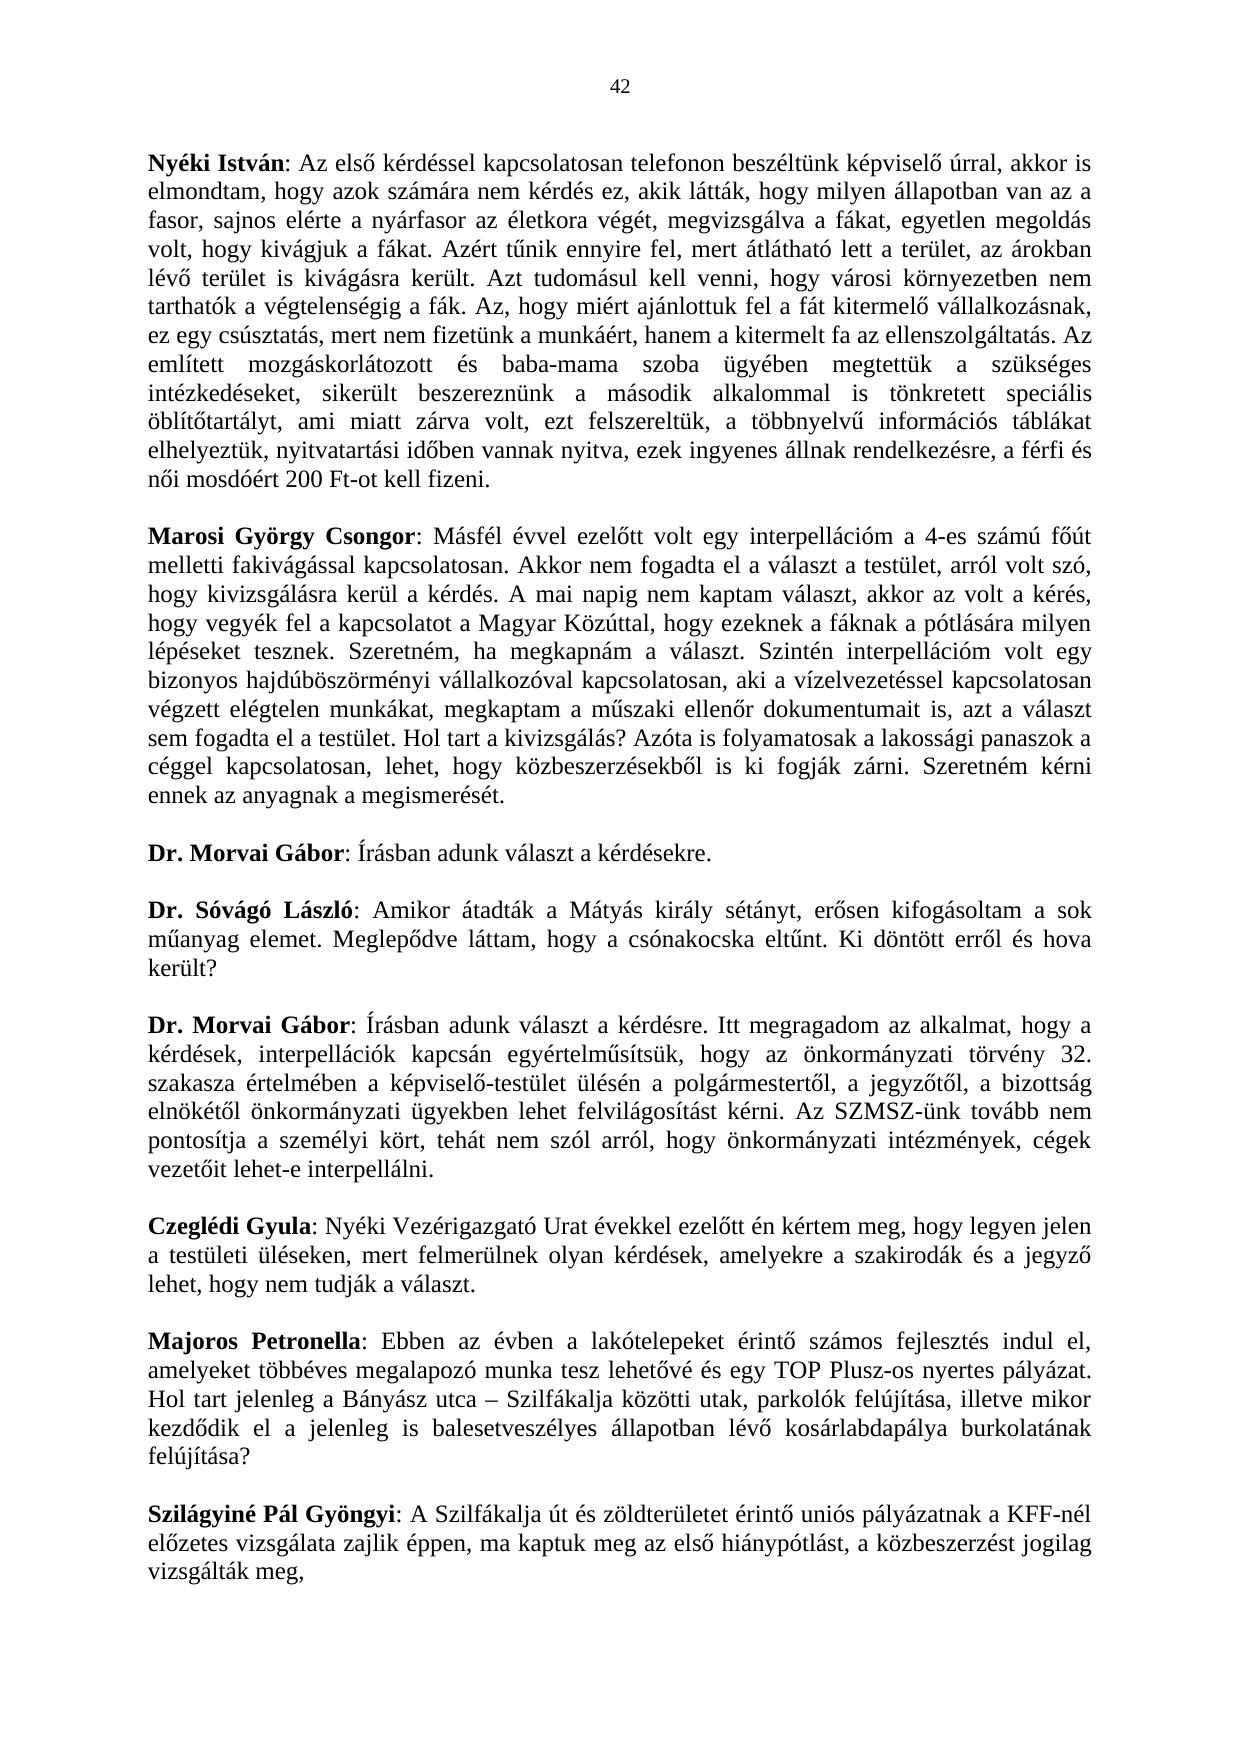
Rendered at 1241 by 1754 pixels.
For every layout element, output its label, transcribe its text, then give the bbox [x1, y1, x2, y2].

text Dr. Morvai Gábor: Írásban adunk választ a kérdésre. Itt megragadom az alkalmat, hogy a kérdések, interpellációk kapcsán egyértelműsítsük, hogy az önkormányzati törvény 32. szakasza értelmében a képviselő-testület ülésén a polgármestertől, a jegyzőtől, a bizottság elnökétől önkormányzati ügyekben lehet felvilágosítást kérni. Az SZMSZ-ünk tovább nem pontosítja a személyi kört, tehát nem szól arról, hogy önkormányzati intézmények, cégek vezetőit lehet-e interpellálni. [148, 1010, 1093, 1183]
text Czeglédi Gyula: Nyéki Vezérigazgató Urat évekkel ezelőtt én kértem meg, hogy legyen jelen a testületi üléseken, mert felmerülnek olyan kérdések, amelyekre a szakirodák és a jegyző lehet, hogy nem tudják a választ. [148, 1211, 1093, 1298]
text Nyéki István: Az első kérdéssel kapcsolatosan telefonon beszéltünk képviselő úrral, akkor is elmondtam, hogy azok számára nem kérdés ez, akik látták, hogy milyen állapotban van az a fasor, sajnos elérte a nyárfasor az életkora végét, megvizsgálva a fákat, egyetlen megoldás volt, hogy kivágjuk a fákat. Azért tűnik ennyire fel, mert átlátható lett a terület, az árokban lévő terület is kivágásra került. Azt tudomásul kell venni, hogy városi környezetben nem tarthatók a végtelenségig a fák. Az, hogy miért ajánlottuk fel a fát kitermelő vállalkozásnak, ez egy csúsztatás, mert nem fizetünk a munkáért, hanem a kitermelt fa az ellenszolgáltatás. Az említett mozgáskorlátozott és baba-mama szoba ügyében megtettük a szükséges intézkedéseket, sikerült beszereznünk a második alkalommal is tönkretett speciális öblítőtartályt, ami miatt zárva volt, ezt felszereltük, a többnyelvű információs táblákat elhelyeztük, nyitvatartási időben vannak nyitva, ezek ingyenes állnak rendelkezésre, a férfi és női mosdóért 200 Ft-ot kell fizeni. [148, 148, 1093, 493]
text Dr. Morvai Gábor: Írásban adunk választ a kérdésekre. [148, 838, 1093, 866]
text Szilágyiné Pál Gyöngyi: A Szilfákalja út és zöldterületet érintő uniós pályázatnak a KFF-nél előzetes vizsgálata zajlik éppen, ma kaptuk meg az első hiánypótlást, a közbeszerzést jogilag vizsgálták meg, [148, 1499, 1093, 1585]
text Majoros Petronella: Ebben az évben a lakótelepeket érintő számos fejlesztés indul el, amelyeket többéves megalapozó munka tesz lehetővé és egy TOP Plusz-os nyertes pályázat. Hol tart jelenleg a Bányász utca – Szilfákalja közötti utak, parkolók felújítása, illetve mikor kezdődik el a jelenleg is balesetveszélyes állapotban lévő kosárlabdapálya burkolatának felújítása? [148, 1326, 1093, 1470]
text Dr. Sóvágó László: Amikor átadták a Mátyás király sétányt, erősen kifogásoltam a sok műanyag elemet. Meglepődve láttam, hogy a csónakocska eltűnt. Ki döntött erről és hova került? [148, 895, 1093, 981]
text Marosi György Csongor: Másfél évvel ezelőtt volt egy interpellációm a 4-es számú főút melletti fakivágással kapcsolatosan. Akkor nem fogadta el a választ a testület, arról volt szó, hogy kivizsgálásra kerül a kérdés. A mai napig nem kaptam választ, akkor az volt a kérés, hogy vegyék fel a kapcsolatot a Magyar Közúttal, hogy ezeknek a fáknak a pótlására milyen lépéseket tesznek. Szeretném, ha megkapnám a választ. Szintén interpellációm volt egy bizonyos hajdúböszörményi vállalkozóval kapcsolatosan, aki a vízelvezetéssel kapcsolatosan végzett elégtelen munkákat, megkaptam a műszaki ellenőr dokumentumait is, azt a választ sem fogadta el a testület. Hol tart a kivizsgálás? Azóta is folyamatosak a lakossági panaszok a céggel kapcsolatosan, lehet, hogy közbeszerzésekből is ki fogják zárni. Szeretném kérni ennek az anyagnak a megismerését. [148, 521, 1093, 809]
